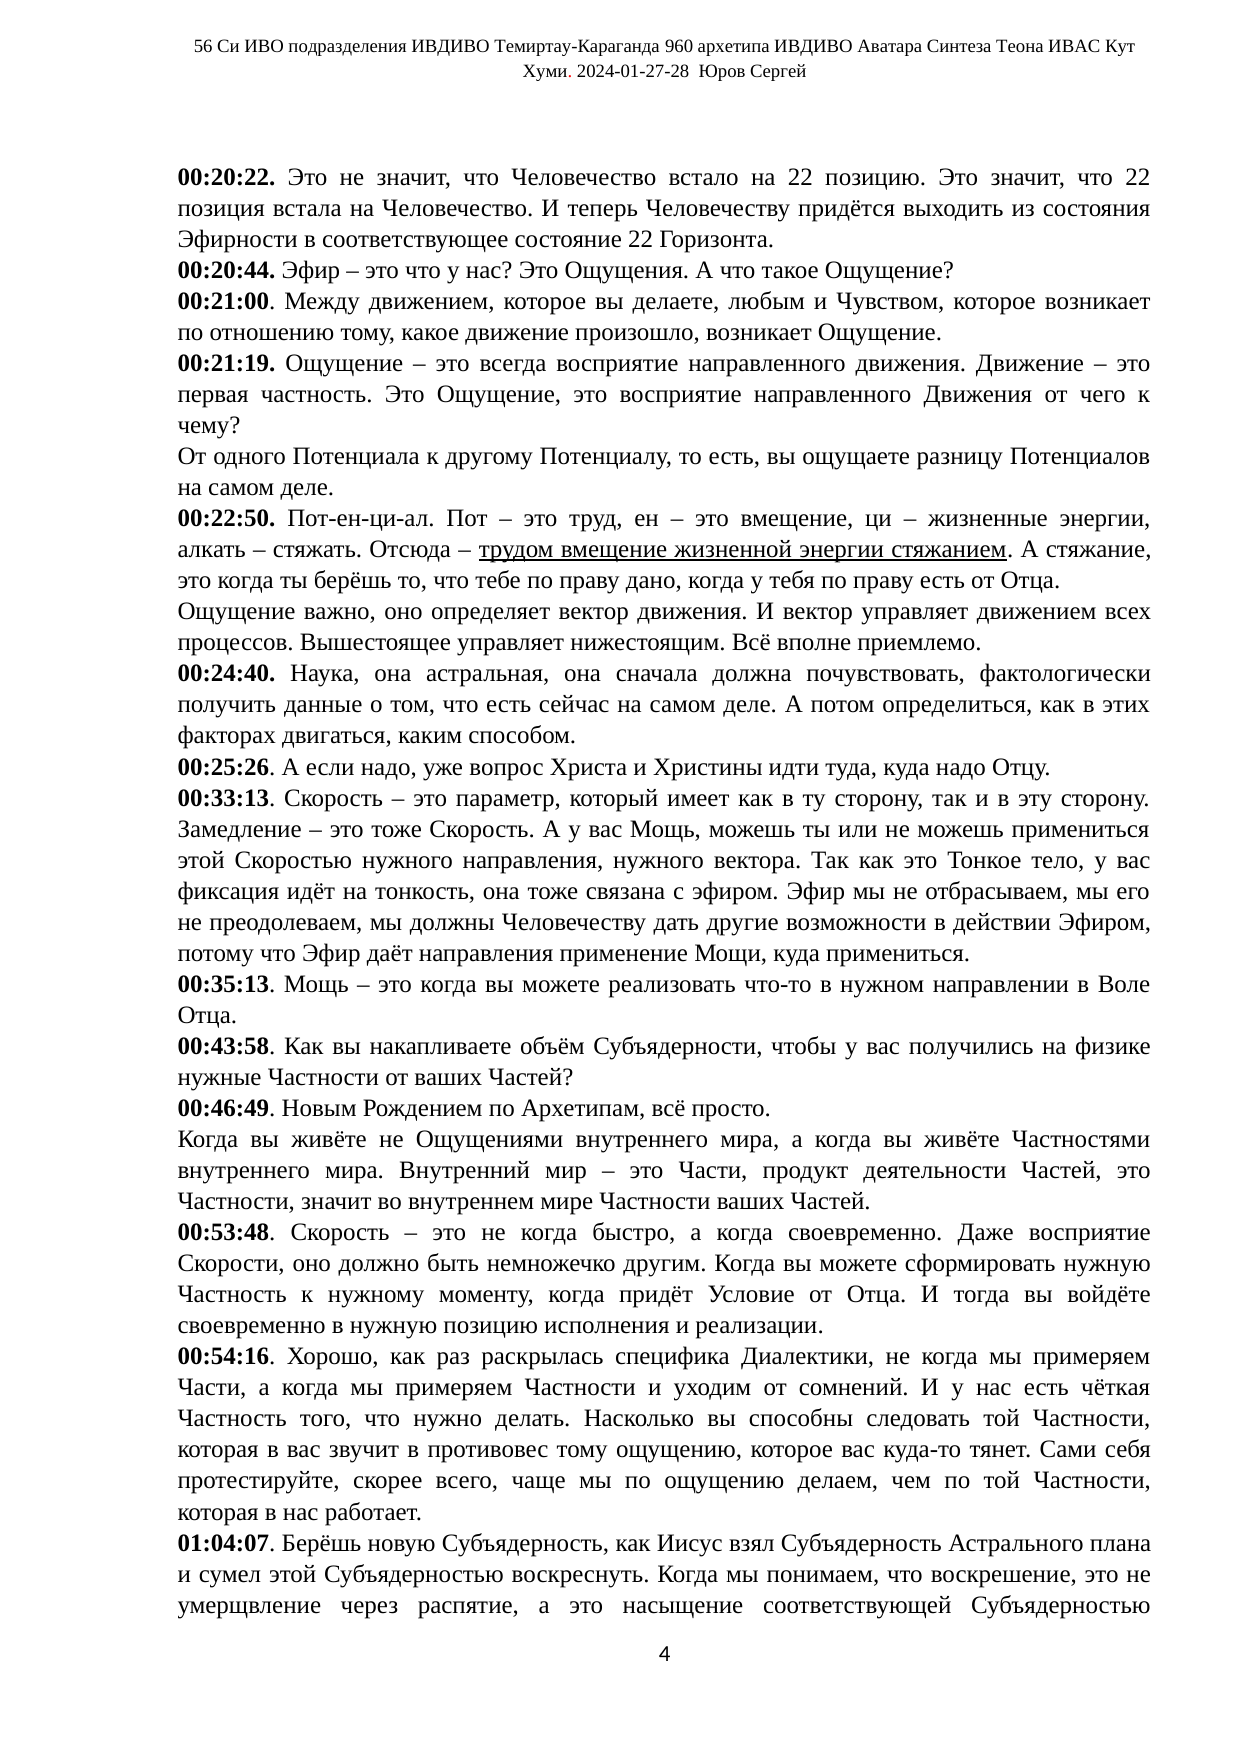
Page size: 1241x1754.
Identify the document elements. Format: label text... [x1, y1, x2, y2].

text 00:20:22. Это не значит, что Человечество встало на 22 позицию. Это значит, что 22 позиция встала на Человечество. И теперь Человечеству придётся выходить из состояния Эфирности в соответствующее состояние 22 Горизонта. [177, 162, 1152, 253]
text 00:25:26. А если надо, уже вопрос Христа и Христины идти туда, куда надо Отцу. [177, 752, 1152, 780]
text 00:20:44. Эфир – это что у нас? Это Ощущения. А что такое Ощущение? [177, 255, 1152, 284]
text 00:54:16. Хорошо, как раз раскрылась специфика Диалектики, не когда мы примеряем Части, а когда мы примеряем Частности и уходим от сомнений. И у нас есть чёткая Частность того, что нужно делать. Насколько вы способны следовать той Частности, которая в вас звучит в противовес тому ощущению, которое вас куда-то тянет. Сами себя протестируйте, скорее всего, чаще мы по ощущению делаем, чем по той Частности, которая в нас работает. [177, 1341, 1152, 1525]
text От одного Потенциала к другому Потенциалу, то есть, вы ощущаете разницу Потенциалов на самом деле. [177, 441, 1152, 501]
text 00:43:58. Как вы накапливаете объём Субъядерности, чтобы у вас получились на физике нужные Частности от ваших Частей? [177, 1031, 1152, 1091]
text 00:35:13. Мощь – это когда вы можете реализовать что-то в нужном направлении в Воле Отца. [177, 969, 1152, 1029]
text 00:53:48. Скорость – это не когда быстро, а когда своевременно. Даже восприятие Скорости, оно должно быть немножечко другим. Когда вы можете сформировать нужную Частность к нужному моменту, когда придёт Условие от Отца. И тогда вы войдёте своевременно в нужную позицию исполнения и реализации. [177, 1217, 1152, 1339]
text Ощущение важно, оно определяет вектор движения. И вектор управляет движением всех процессов. Вышестоящее управляет нижестоящим. Всё вполне приемлемо. [177, 596, 1152, 656]
text 00:21:19. Ощущение – это всегда восприятие направленного движения. Движение – это первая частность. Это Ощущение, это восприятие направленного Движения от чего к чему? [177, 348, 1152, 439]
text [177, 1528, 1152, 1618]
text 00:22:50. Пот-ен-ци-ал. Пот – это труд, ен – это вмещение, ци – жизненные энергии, алкать – стяжать. Отсюда – трудом вмещение жизненной энергии стяжанием. А стяжание, это когда ты берёшь то, что тебе по праву дано, когда у тебя по праву есть от Отца. [177, 503, 1152, 594]
text 00:21:00. Между движением, которое вы делаете, любым и Чувством, которое возникает по отношению тому, какое движение произошло, возникает Ощущение. [177, 286, 1152, 346]
text Когда вы живёте не Ощущениями внутреннего мира, а когда вы живёте Частностями внутреннего мира. Внутренний мир – это Части, продукт деятельности Частей, это Частности, значит во внутреннем мире Частности ваших Частей. [177, 1124, 1152, 1215]
text 00:33:13. Скорость – это параметр, который имеет как в ту сторону, так и в эту сторону. Замедление – это тоже Скорость. А у вас Мощь, можешь ты или не можешь примениться этой Скоростью нужного направления, нужного вектора. Так как это Тонкое тело, у вас фиксация идёт на тонкость, она тоже связана с эфиром. Эфир мы не отбрасываем, мы его не преодолеваем, мы должны Человечеству дать другие возможности в действии Эфиром, потому что Эфир даёт направления применение Мощи, куда примениться. [177, 783, 1152, 967]
text 00:24:40. Наука, она астральная, она сначала должна почувствовать, фактологически получить данные о том, что есть сейчас на самом деле. А потом определиться, как в этих факторах двигаться, каким способом. [177, 658, 1152, 749]
text 00:46:49. Новым Рождением по Архетипам, всё просто. [177, 1093, 1152, 1122]
